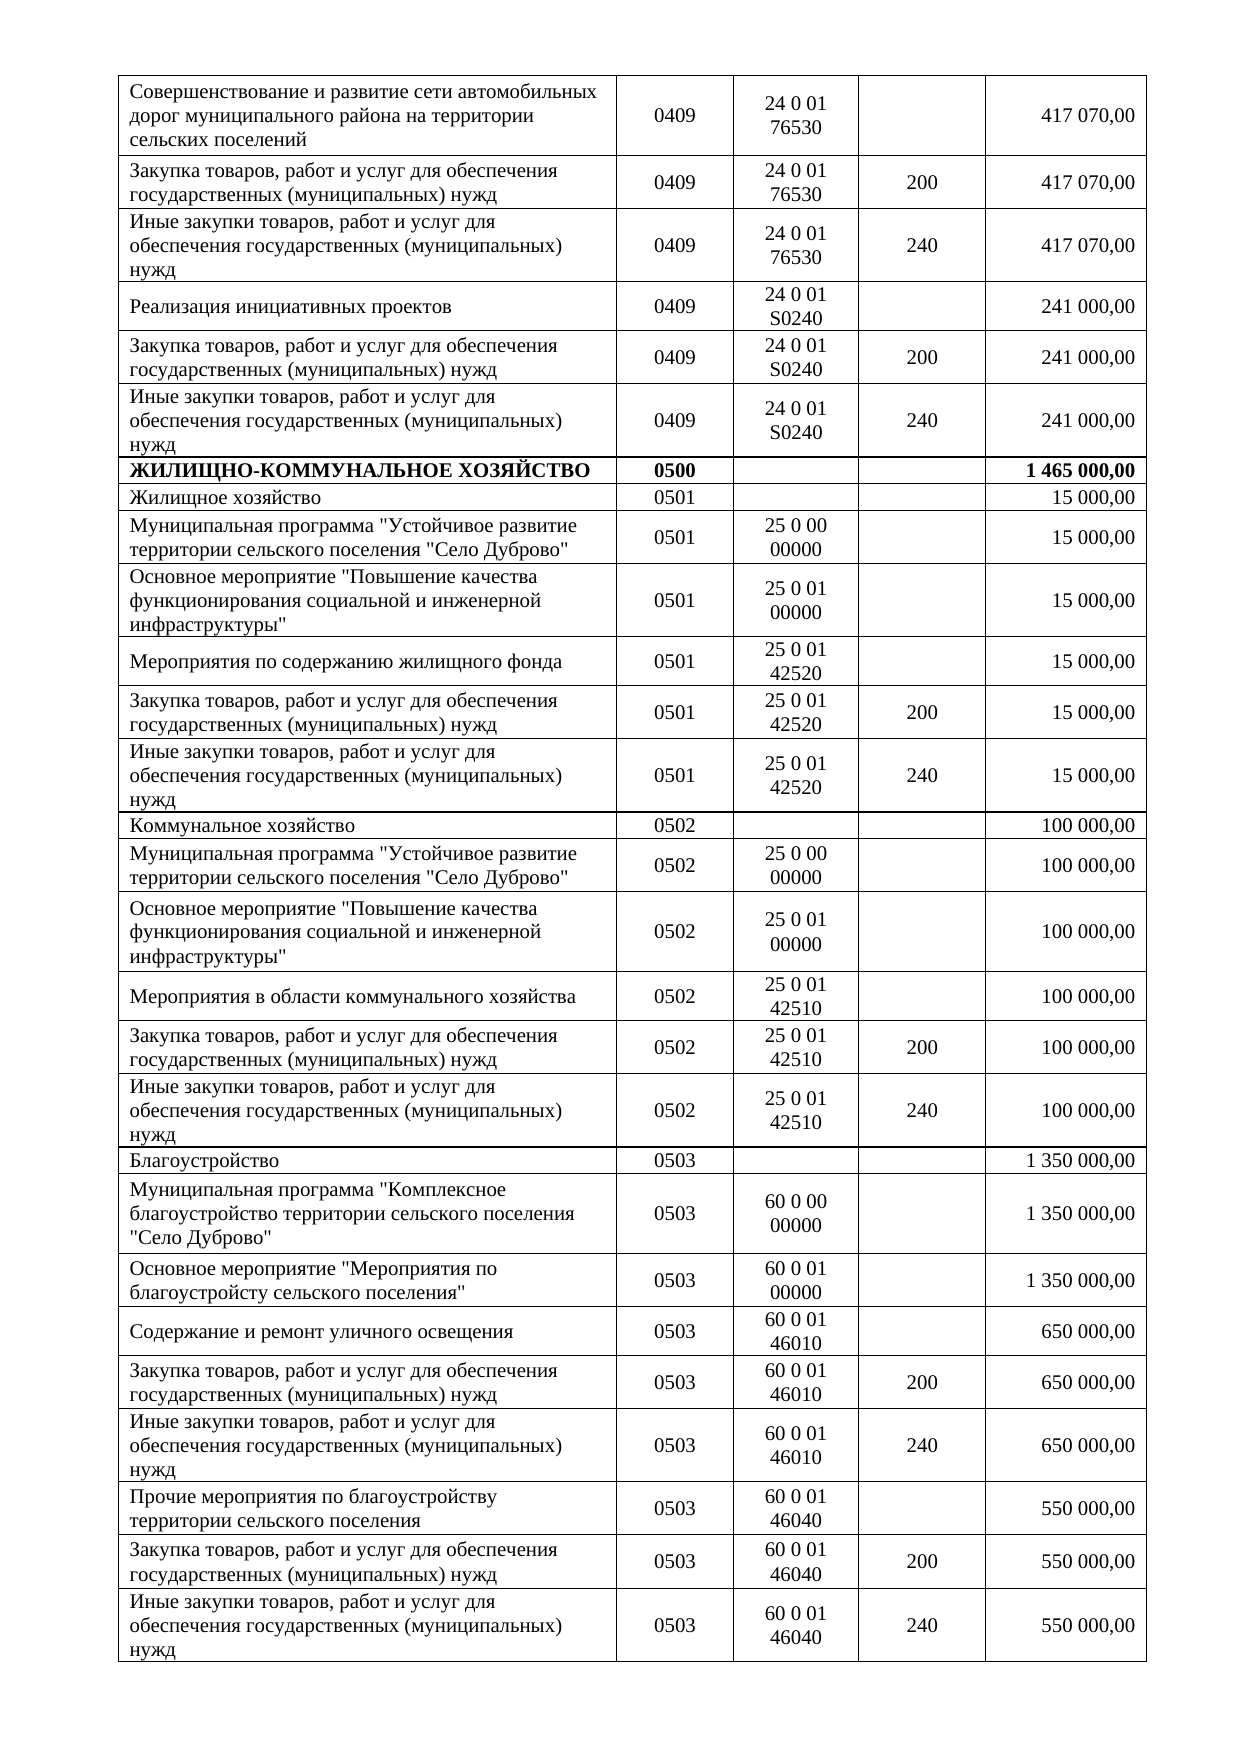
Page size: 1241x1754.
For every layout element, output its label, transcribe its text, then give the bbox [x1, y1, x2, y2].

table_cell Закупка товаров, работ и услуг для обеспечения государственных (муниципальных) нужд [119, 686, 616, 738]
table_cell 0501 [617, 484, 733, 509]
table_cell 15 000,00 [986, 564, 1146, 636]
table_cell [734, 1148, 858, 1173]
table_cell Закупка товаров, работ и услуг для обеспечения государственных (муниципальных) нужд [119, 1356, 616, 1408]
table_cell 24 0 01 76530 [734, 76, 858, 154]
table_cell Закупка товаров, работ и услуг для обеспечения государственных (муниципальных) нужд [119, 1021, 616, 1073]
table_cell Муниципальная программа "Устойчивое развитие территории сельского поселения "Село Дуброво" [119, 511, 616, 563]
table_cell Совершенствование и развитие сети автомобильных дорог муниципального района на территории сельских поселений [119, 76, 616, 154]
table_cell 25 0 01 42520 [734, 739, 858, 811]
table_cell Иные закупки товаров, работ и услуг для обеспечения государственных (муниципальных) нужд [119, 739, 616, 811]
table_cell 200 [859, 1356, 985, 1408]
table_cell 60 0 01 46010 [734, 1409, 858, 1481]
table_cell 0503 [617, 1482, 733, 1534]
table_cell 25 0 01 00000 [734, 892, 858, 971]
table_cell Основное мероприятие "Повышение качества функционирования социальной и инженерной инфраструктуры" [119, 892, 616, 971]
table_cell 417 070,00 [986, 76, 1146, 154]
table_cell 240 [859, 1589, 985, 1661]
table_cell 200 [859, 156, 985, 208]
table_cell 240 [859, 1074, 985, 1146]
table_cell 0409 [617, 331, 733, 383]
table_cell [859, 1148, 985, 1173]
table_cell 240 [859, 209, 985, 281]
table_cell 60 0 01 46040 [734, 1589, 858, 1661]
table_cell Закупка товаров, работ и услуг для обеспечения государственных (муниципальных) нужд [119, 156, 616, 208]
table_cell 0409 [617, 156, 733, 208]
table_cell 550 000,00 [986, 1535, 1146, 1587]
table_cell 60 0 01 00000 [734, 1254, 858, 1306]
table_cell 100 000,00 [986, 1021, 1146, 1073]
table_cell [859, 564, 985, 636]
table_cell 200 [859, 1021, 985, 1073]
table_cell [859, 1482, 985, 1534]
table_cell Закупка товаров, работ и услуг для обеспечения государственных (муниципальных) нужд [119, 331, 616, 383]
table_cell [859, 484, 985, 509]
table_cell 25 0 01 42520 [734, 686, 858, 738]
table_cell 25 0 01 00000 [734, 564, 858, 636]
table_cell 0503 [617, 1307, 733, 1355]
table_cell 24 0 01 76530 [734, 209, 858, 281]
table_cell 15 000,00 [986, 739, 1146, 811]
table_cell 650 000,00 [986, 1409, 1146, 1481]
table_cell 100 000,00 [986, 839, 1146, 891]
table_cell Мероприятия в области коммунального хозяйства [119, 972, 616, 1020]
table_cell 15 000,00 [986, 484, 1146, 509]
table_cell 0409 [617, 384, 733, 456]
table_cell Содержание и ремонт уличного освещения [119, 1307, 616, 1355]
table_cell Муниципальная программа "Устойчивое развитие территории сельского поселения "Село Дуброво" [119, 839, 616, 891]
table_cell 15 000,00 [986, 686, 1146, 738]
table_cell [119, 1535, 616, 1587]
table_cell 25 0 01 42510 [734, 1021, 858, 1073]
table_cell 241 000,00 [986, 282, 1146, 330]
table_cell [859, 637, 985, 685]
table_cell Иные закупки товаров, работ и услуг для обеспечения государственных (муниципальных) нужд [119, 384, 616, 456]
table_cell [859, 282, 985, 330]
table_cell 15 000,00 [986, 511, 1146, 563]
table_cell 24 0 01 S0240 [734, 282, 858, 330]
table_cell 25 0 01 42520 [734, 637, 858, 685]
table_cell 24 0 01 S0240 [734, 384, 858, 456]
table_cell 550 000,00 [986, 1589, 1146, 1661]
table_cell 0501 [617, 564, 733, 636]
table_cell Реализация инициативных проектов [119, 282, 616, 330]
table_cell [859, 1307, 985, 1355]
table_cell 25 0 00 00000 [734, 511, 858, 563]
table_cell 0502 [617, 813, 733, 838]
table_cell 241 000,00 [986, 384, 1146, 456]
table_cell 0503 [617, 1589, 733, 1661]
table_cell 200 [859, 1535, 985, 1587]
table_cell Прочие мероприятия по благоустройству территории сельского поселения [119, 1482, 616, 1534]
table_cell 1 465 000,00 [986, 458, 1146, 483]
table_cell Мероприятия по содержанию жилищного фонда [119, 637, 616, 685]
table_cell 60 0 00 00000 [734, 1174, 858, 1253]
table_cell 200 [859, 686, 985, 738]
table_cell 0501 [617, 511, 733, 563]
table_cell [859, 839, 985, 891]
table_cell 100 000,00 [986, 892, 1146, 971]
table_cell [859, 972, 985, 1020]
table_cell 200 [859, 331, 985, 383]
table_cell [859, 511, 985, 563]
table_cell Иные закупки товаров, работ и услуг для обеспечения государственных (муниципальных) нужд [119, 1409, 616, 1481]
table_cell 0503 [617, 1174, 733, 1253]
table_cell 0409 [617, 282, 733, 330]
table_cell 1 350 000,00 [986, 1174, 1146, 1253]
table_cell Иные закупки товаров, работ и услуг для обеспечения государственных (муниципальных) нужд [119, 209, 616, 281]
table_cell 0500 [617, 458, 733, 483]
table_cell [859, 458, 985, 483]
table_cell 60 0 01 46040 [734, 1482, 858, 1534]
table_cell 0501 [617, 739, 733, 811]
table_cell Благоустройство [119, 1148, 616, 1173]
table_cell 0409 [617, 76, 733, 154]
table_cell 25 0 01 42510 [734, 1074, 858, 1146]
table_cell [859, 1174, 985, 1253]
table_cell 550 000,00 [986, 1482, 1146, 1534]
table_cell 240 [859, 1409, 985, 1481]
table_cell [859, 1254, 985, 1306]
table_cell 1 350 000,00 [986, 1148, 1146, 1173]
table_cell 0501 [617, 686, 733, 738]
table_cell 25 0 01 42510 [734, 972, 858, 1020]
table_cell 100 000,00 [986, 972, 1146, 1020]
table_cell 24 0 01 76530 [734, 156, 858, 208]
table_cell Основное мероприятие "Мероприятия по благоустройсту сельского поселения" [119, 1254, 616, 1306]
table_cell 1 350 000,00 [986, 1254, 1146, 1306]
table_cell 0502 [617, 839, 733, 891]
table_cell [859, 892, 985, 971]
table_cell 15 000,00 [986, 637, 1146, 685]
table_cell 25 0 00 00000 [734, 839, 858, 891]
table_cell 0502 [617, 972, 733, 1020]
table_cell ЖИЛИЩНО-КОММУНАЛЬНОЕ ХОЗЯЙСТВО [119, 458, 616, 483]
table_cell 100 000,00 [986, 813, 1146, 838]
table_cell 0409 [617, 209, 733, 281]
table_cell Муниципальная программа "Комплексное благоустройство территории сельского поселения "Село Дуброво" [119, 1174, 616, 1253]
table_cell 60 0 01 46010 [734, 1356, 858, 1408]
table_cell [119, 1589, 616, 1661]
table_cell 0502 [617, 1074, 733, 1146]
table_cell 0503 [617, 1148, 733, 1173]
table_cell Коммунальное хозяйство [119, 813, 616, 838]
table_cell Основное мероприятие "Повышение качества функционирования социальной и инженерной инфраструктуры" [119, 564, 616, 636]
table_cell 0501 [617, 637, 733, 685]
table_cell [734, 484, 858, 509]
table_cell [734, 813, 858, 838]
table_cell 60 0 01 46010 [734, 1307, 858, 1355]
table_cell 0503 [617, 1409, 733, 1481]
table_cell Иные закупки товаров, работ и услуг для обеспечения государственных (муниципальных) нужд [119, 1074, 616, 1146]
table_cell 0503 [617, 1254, 733, 1306]
table_cell 0502 [617, 892, 733, 971]
table_cell 650 000,00 [986, 1307, 1146, 1355]
table_cell 0503 [617, 1535, 733, 1587]
table_cell 417 070,00 [986, 209, 1146, 281]
table_cell Жилищное хозяйство [119, 484, 616, 509]
table_cell [734, 458, 858, 483]
table_cell [859, 813, 985, 838]
table_cell 417 070,00 [986, 156, 1146, 208]
table_cell 240 [859, 384, 985, 456]
table_cell 0503 [617, 1356, 733, 1408]
table_cell [859, 76, 985, 154]
table_cell 60 0 01 46040 [734, 1535, 858, 1587]
table_cell 100 000,00 [986, 1074, 1146, 1146]
table_cell 24 0 01 S0240 [734, 331, 858, 383]
table_cell 0502 [617, 1021, 733, 1073]
table_cell 650 000,00 [986, 1356, 1146, 1408]
table_cell 241 000,00 [986, 331, 1146, 383]
table_cell 240 [859, 739, 985, 811]
